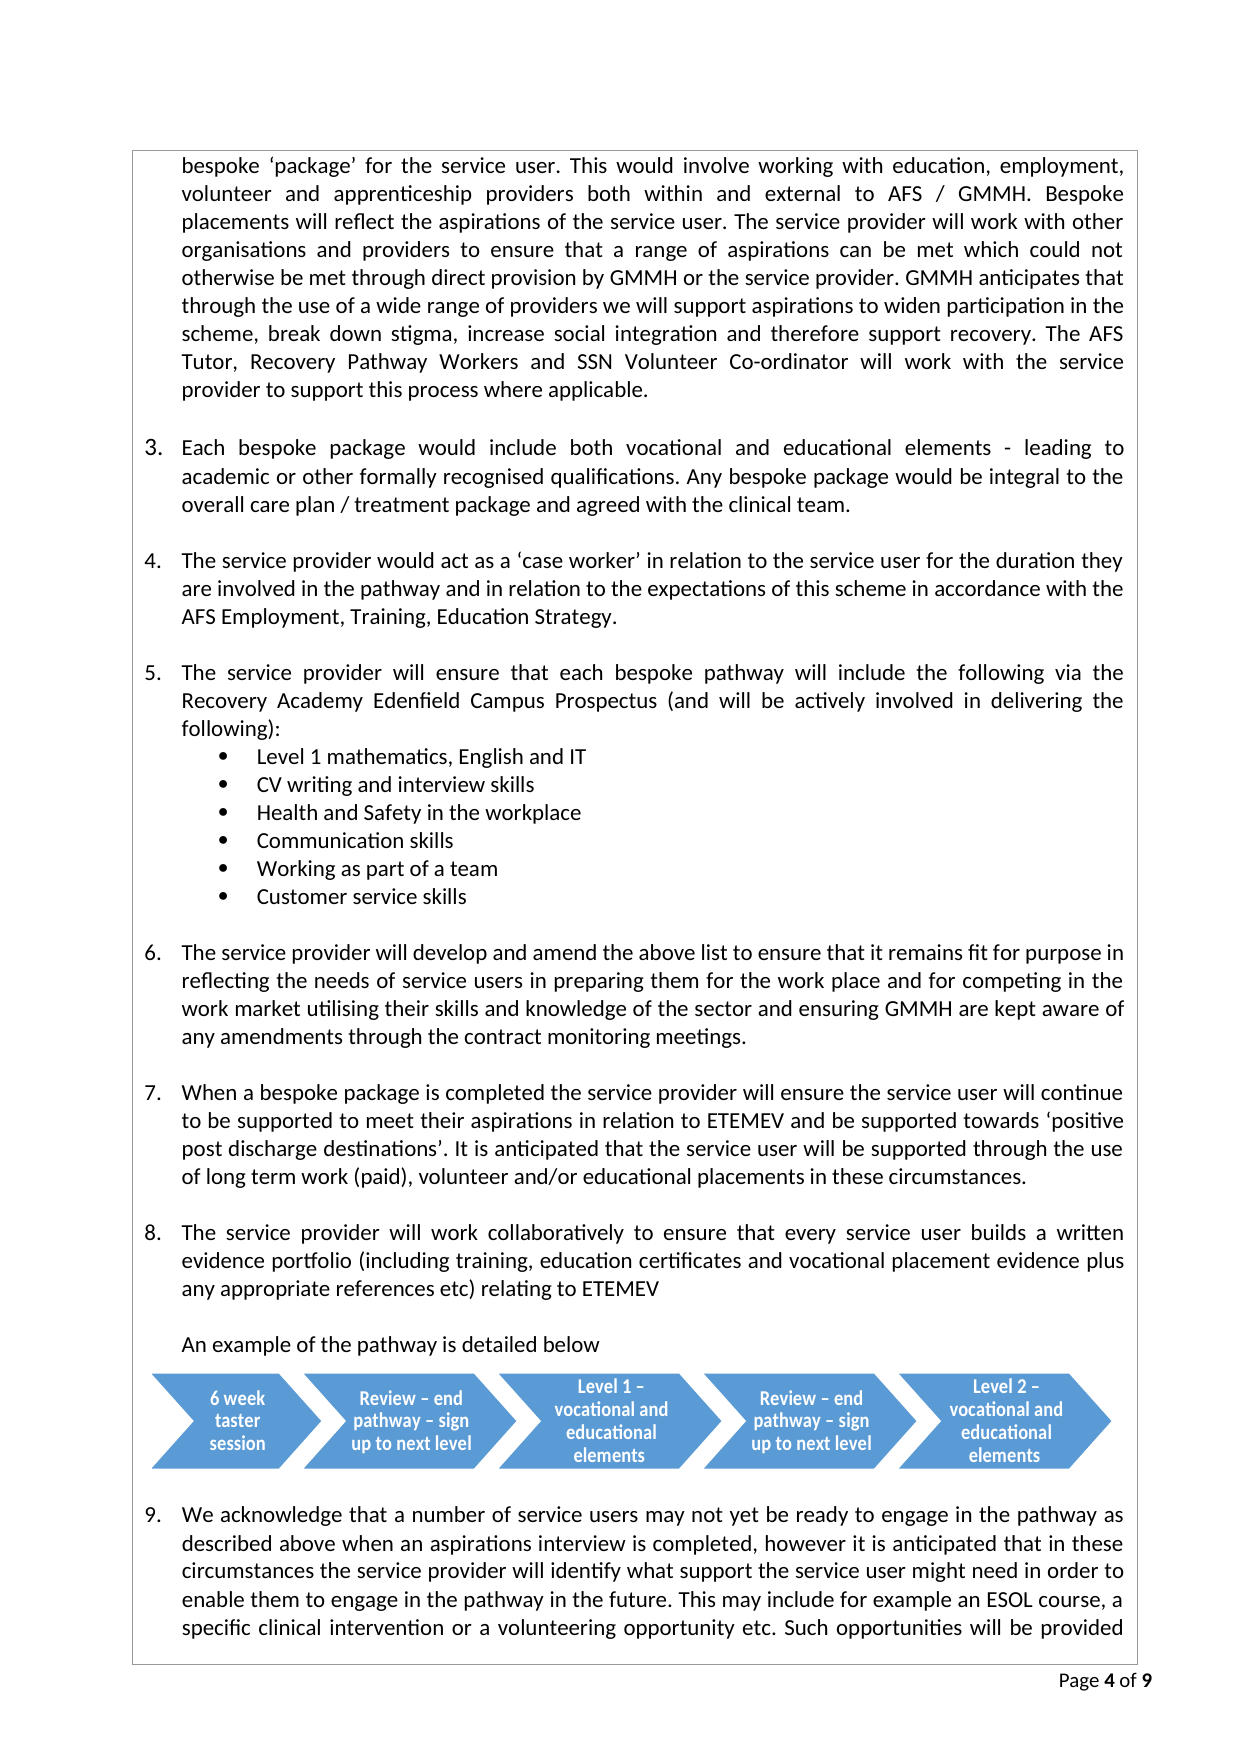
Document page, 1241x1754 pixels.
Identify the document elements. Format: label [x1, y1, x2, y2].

table_cell [133, 151, 1137, 1664]
